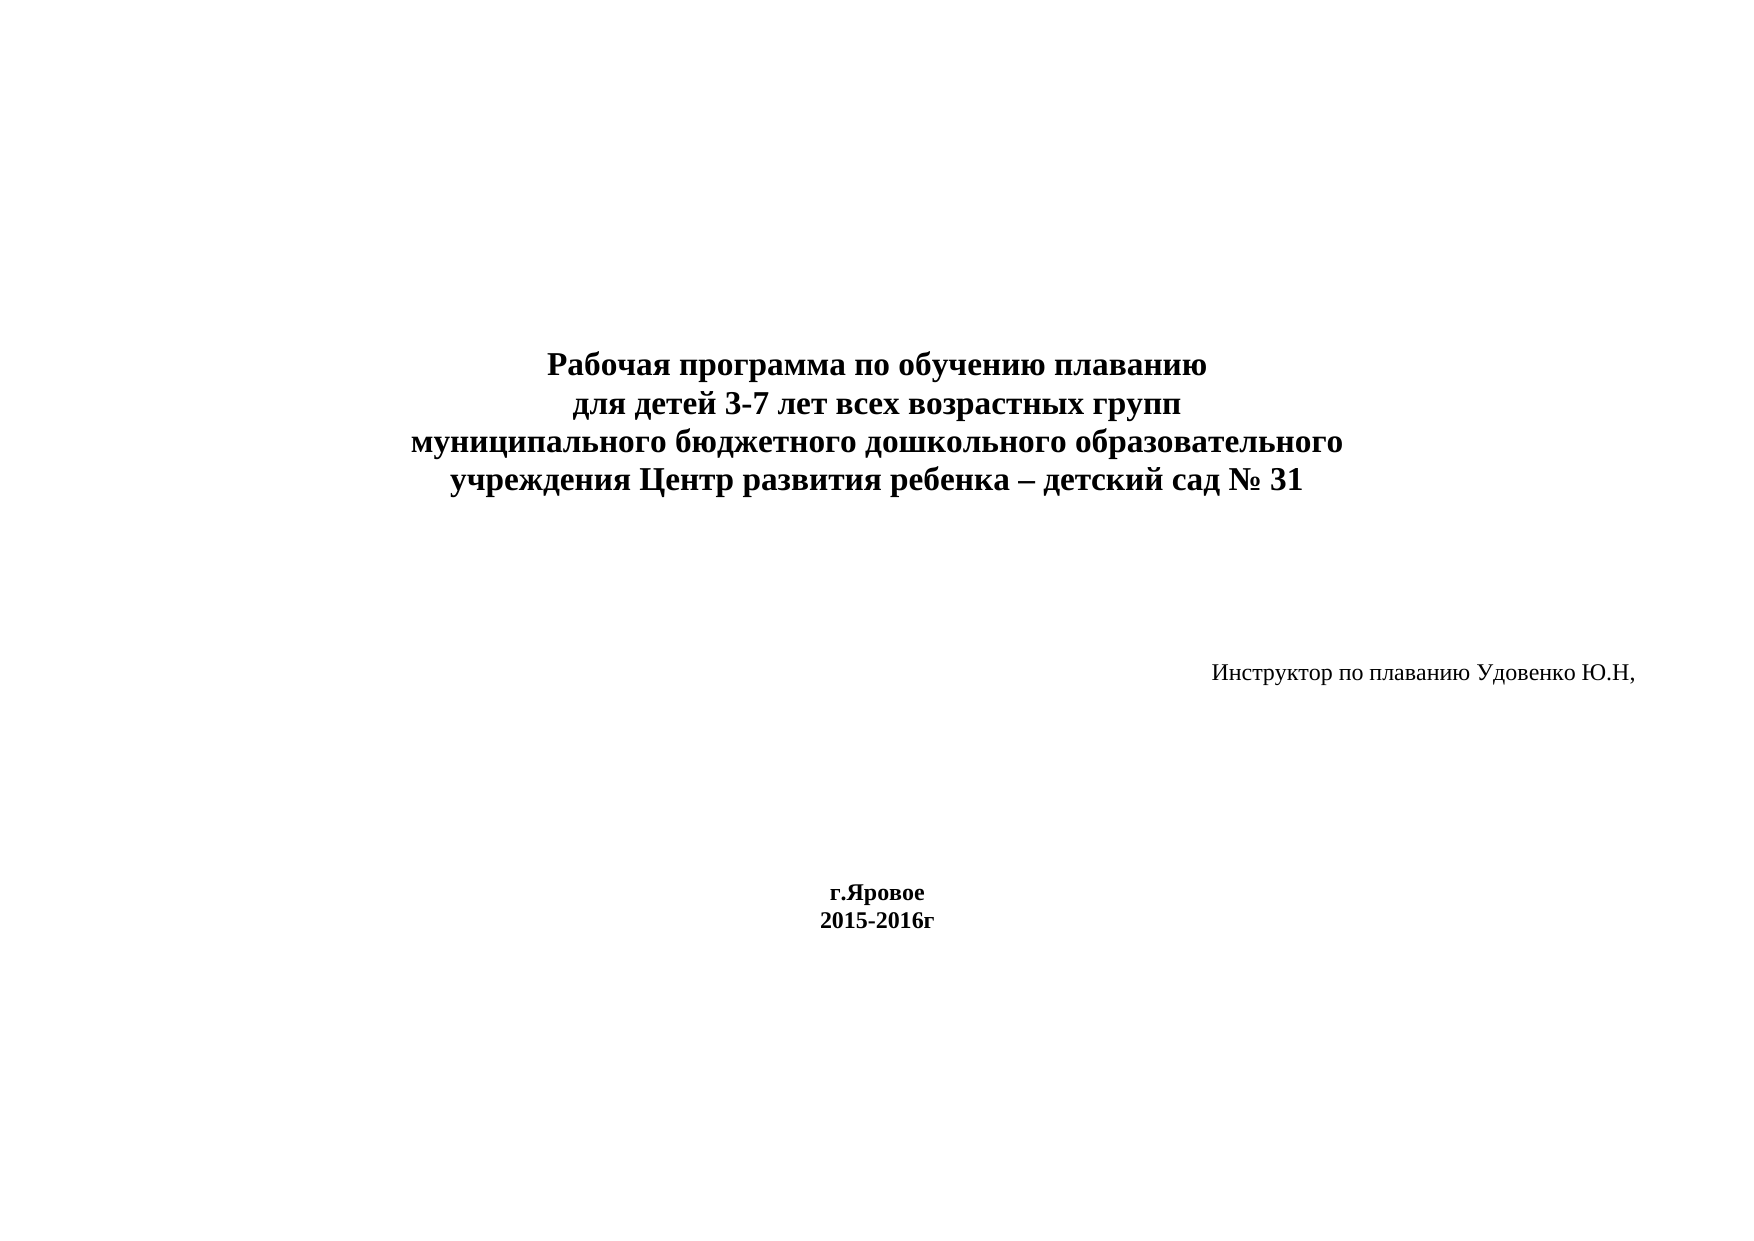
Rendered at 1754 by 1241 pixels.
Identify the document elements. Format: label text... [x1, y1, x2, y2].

text г.Яровое [118, 878, 1636, 906]
text 2015-2016г [118, 906, 1636, 933]
text муниципального бюджетного дошкольного образовательного [118, 421, 1636, 460]
text Инструктор по плаванию Удовенко Ю.Н, [118, 657, 1636, 685]
text Рабочая программа по обучению плаванию [118, 345, 1636, 383]
text для детей 3-7 лет всех возрастных групп [118, 383, 1636, 421]
text учреждения Центр развития ребенка – детский сад № 31 [118, 460, 1636, 498]
